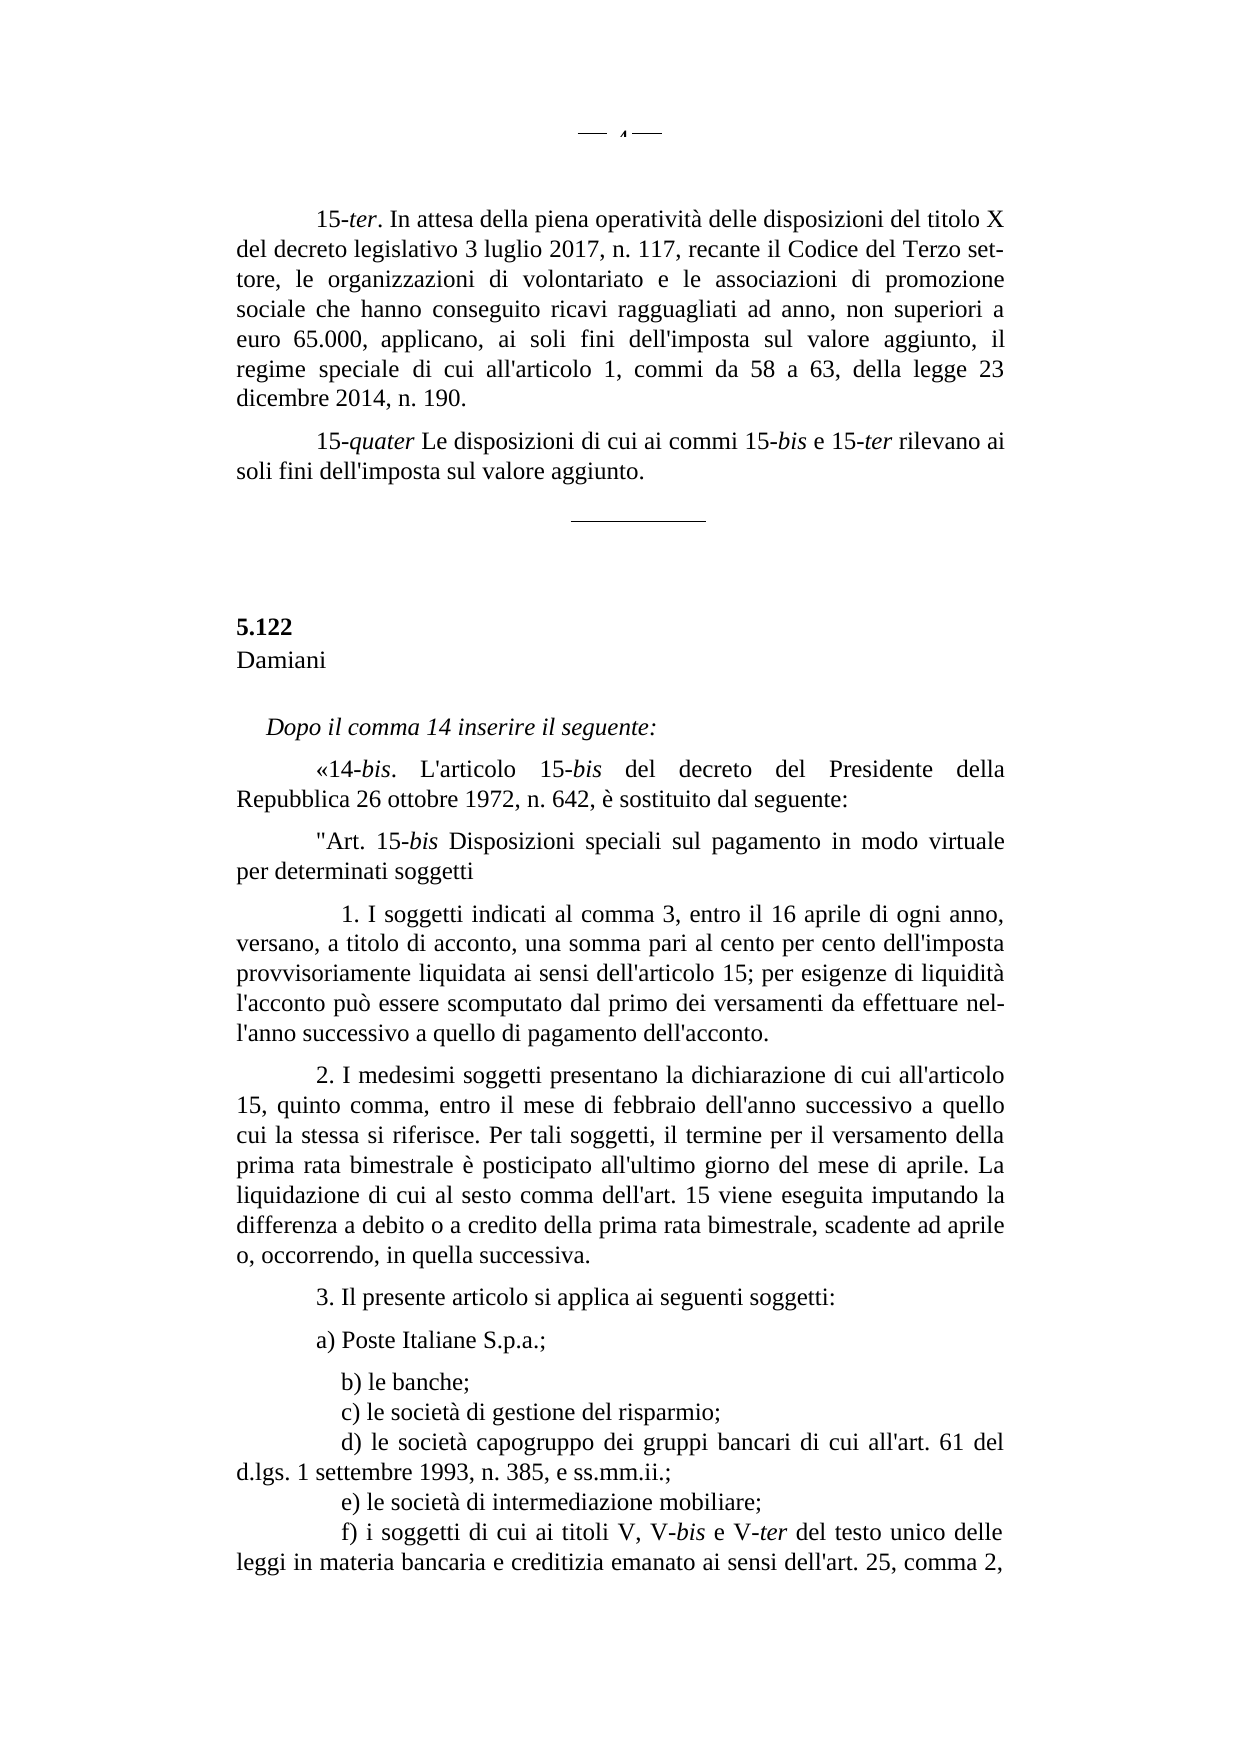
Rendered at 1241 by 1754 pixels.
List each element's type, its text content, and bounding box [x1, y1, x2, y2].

text "Art. 15-bis Disposizioni speciali sul pagamento in modo virtuale per determinati soggetti [236, 826, 1005, 885]
list le società di intermediazione mobiliare; [341, 1487, 1065, 1516]
text «14-bis. L'articolo 15-bis del decreto del Presidente della Repubblica 26 ottobre 1972, n. 642, è sostituito dal seguente: [236, 754, 1005, 813]
text 15-ter. In attesa della piena operatività delle disposizioni del titolo X del decreto legislativo 3 luglio 2017, n. 117, recante il Codice del Terzo set- tore, le organizzazioni di volontariato e le associazioni di promozione sociale che hanno conseguito ricavi ragguagliati ad anno, non superiori a euro 65.000, applicano, ai soli fini dell'imposta sul valore aggiunto, il regime speciale di cui all'articolo 1, commi da 58 a 63, della legge 23 dicembre 2014, n. 190. [236, 204, 1005, 412]
list le banche; [341, 1367, 1065, 1396]
list Il presente articolo si applica ai seguenti soggetti: [316, 1282, 1065, 1311]
text Dopo il comma 14 inserire il seguente: [266, 712, 1065, 740]
list le società capogruppo dei gruppi bancari di cui all'art. 61 del d.lgs. 1 settembre 1993, n. 385, e ss.mm.ii.; [236, 1427, 1005, 1486]
list le società di gestione del risparmio; [341, 1397, 1065, 1426]
list Poste Italiane S.p.a.; [236, 1325, 1065, 1354]
subtitle 5.122 [236, 612, 1065, 641]
list I soggetti indicati al comma 3, entro il 16 aprile di ogni anno, versano, a titolo di acconto, una somma pari al cento per cento dell'imposta provvisoriamente liquidata ai sensi dell'articolo 15; per esigenze di liquidità l'acconto può essere scomputato dal primo dei versamenti da effettuare nel- l'anno successivo a quello di pagamento dell'acconto. [236, 899, 1005, 1047]
list quater Le disposizioni di cui ai commi 15-bis e 15-ter rilevano ai soli fini dell'imposta sul valore aggiunto. [236, 426, 1005, 484]
list I medesimi soggetti presentano la dichiarazione di cui all'articolo 15, quinto comma, entro il mese di febbraio dell'anno successivo a quello cui la stessa si riferisce. Per tali soggetti, il termine per il versamento della prima rata bimestrale è posticipato all'ultimo giorno del mese di aprile. La liquidazione di cui al sesto comma dell'art. 15 viene eseguita imputando la differenza a debito o a credito della prima rata bimestrale, scadente ad aprile o, occorrendo, in quella successiva. [236, 1061, 1005, 1269]
list i soggetti di cui ai titoli V, V-bis e V-ter del testo unico delle leggi in materia bancaria e creditizia emanato ai sensi dell'art. 25, comma 2, [236, 1517, 1005, 1576]
text Damiani [236, 645, 1065, 673]
